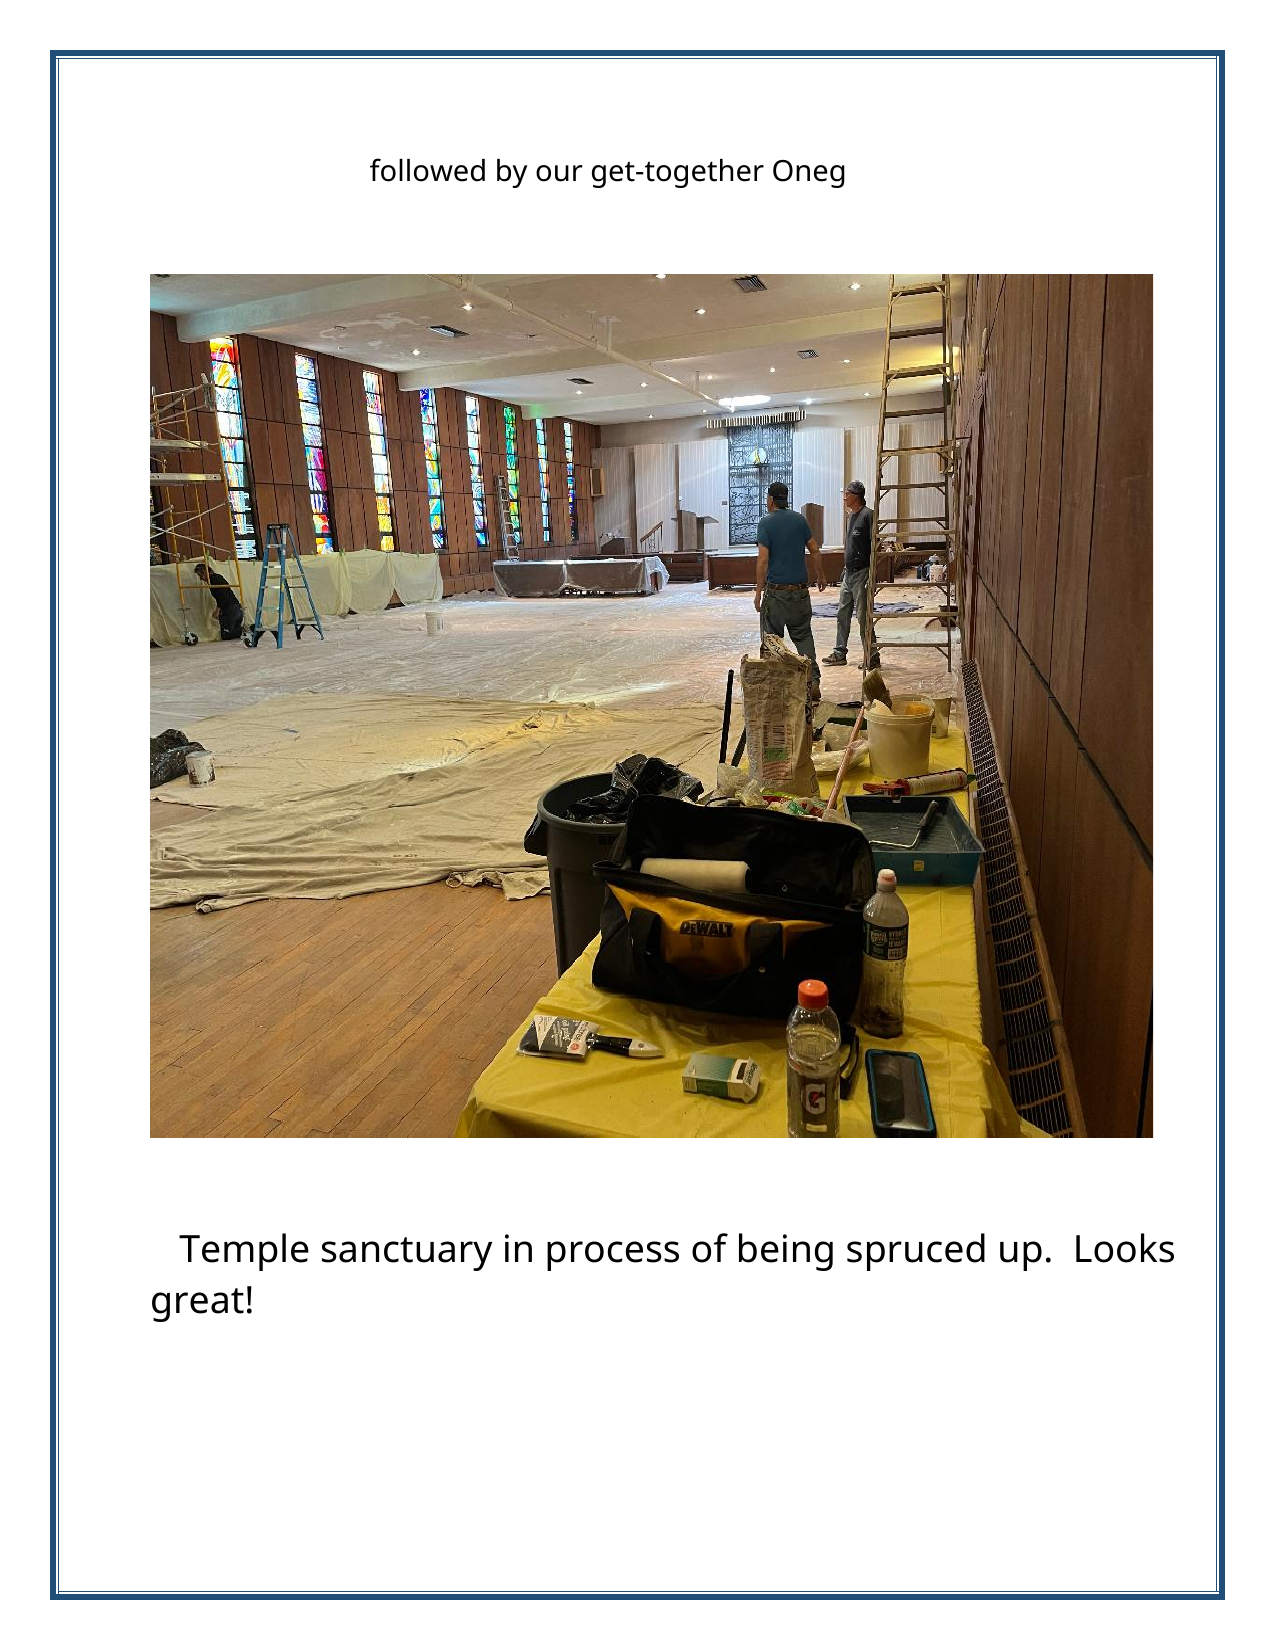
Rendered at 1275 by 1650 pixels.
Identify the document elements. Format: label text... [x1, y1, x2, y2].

picture [150, 274, 1154, 1138]
text followed by our get-together Oneg [150, 150, 1181, 190]
text Temple sanctuary in process of being spruced up. Looks great! [150, 1222, 1181, 1324]
